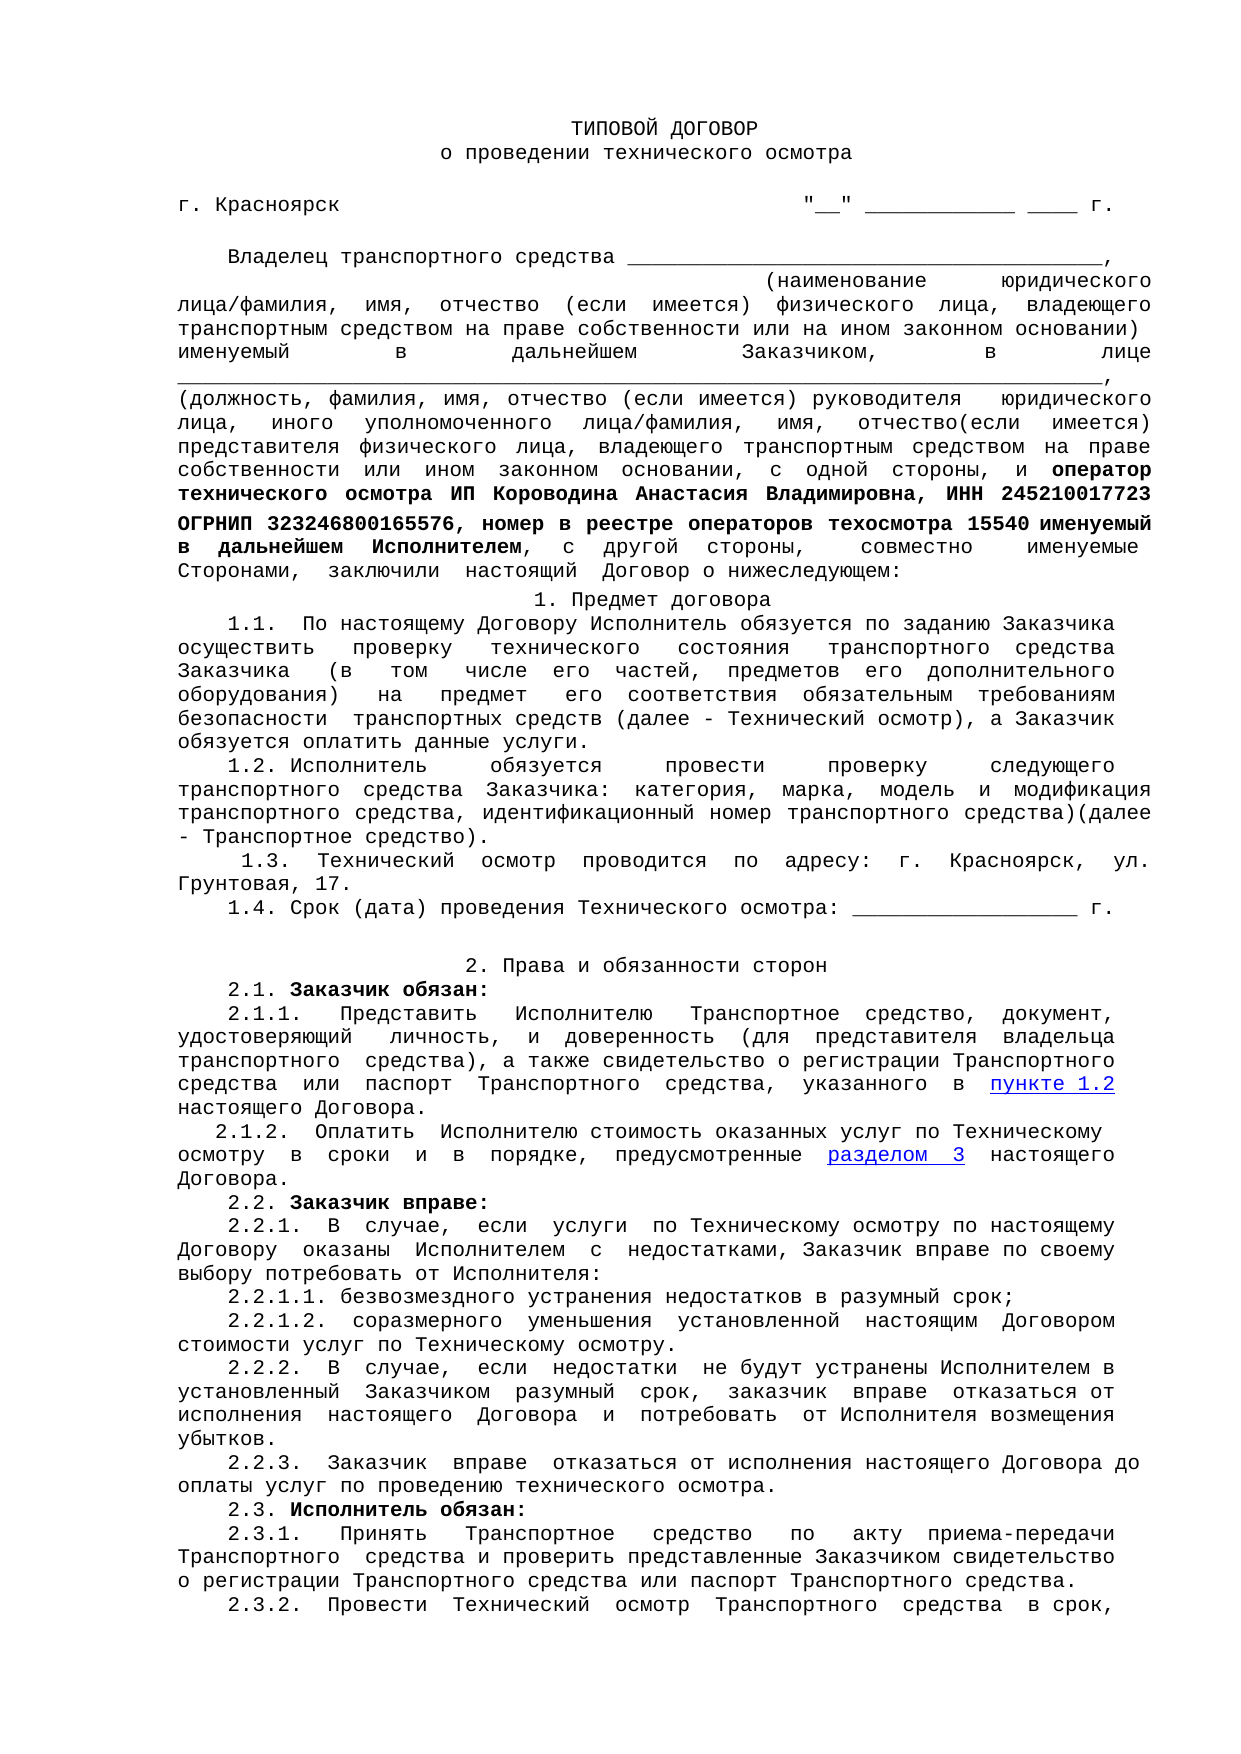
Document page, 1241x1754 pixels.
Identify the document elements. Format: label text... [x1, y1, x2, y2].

text 1.2. Исполнитель обязуется провести проверку следующего [177, 755, 1152, 779]
text Заказчика (в том числе его частей, предметов его дополнительного [177, 660, 1152, 684]
text 2.2.1.1. безвозмездного устранения недостатков в разумный срок; [177, 1286, 1152, 1310]
text 2.2.2. В случае, если недостатки не будут устранены Исполнителем в [177, 1357, 1152, 1381]
text именуемый в дальнейшем Заказчиком, в лице __________________________________________________________________________, [177, 341, 1152, 388]
text 2.3.2. Провести Технический осмотр Транспортного средства в срок, [177, 1594, 1152, 1617]
text транспортного средства Заказчика: категория, марка, модель и модификация транспортного средства, идентификационный номер транспортного средства)(далее - Транспортное средство). [177, 779, 1152, 849]
text убытков. [177, 1428, 1152, 1452]
text обязуется оплатить данные услуги. [177, 731, 1152, 755]
text исполнения настоящего Договора и потребовать от Исполнителя возмещения [177, 1404, 1152, 1428]
text 1.3. Технический осмотр проводится по адресу: г. Красноярск, ул. Грунтовая, 17. [177, 849, 1152, 897]
text осмотру в сроки и в порядке, предусмотренные разделом 3 настоящего [177, 1144, 1152, 1168]
text 2.3.1. Принять Транспортное средство по акту приема-передачи [177, 1523, 1152, 1546]
text удостоверяющий личность, и доверенность (для представителя владельца [177, 1026, 1152, 1050]
text 2.1. Заказчик обязан: [177, 979, 1152, 1002]
text 1. Предмет договора [177, 583, 1152, 613]
text (должность, фамилия, имя, отчество (если имеется) руководителя юридического лица, иного уполномоченного лица/фамилия, имя, отчество(если имеется) представителя физического лица, владеющего транспортным средством на праве собственности или ином законном основании, с одной стороны, и оператор технического осмотра ИП Короводина Анастасия Владимировна, ИНН 245210017723 ОГРНИП 323246800165576, номер в реестре операторов техосмотра 15540 именуемый в дальнейшем Исполнителем, с другой стороны, совместно именуемые Сторонами, заключили настоящий Договор о нижеследующем: [177, 388, 1152, 583]
text г. Красноярск "__" ____________ ____ г. [177, 194, 1152, 218]
text выбору потребовать от Исполнителя: [177, 1263, 1152, 1286]
text стоимости услуг по Техническому осмотру. [177, 1333, 1152, 1357]
text установленный Заказчиком разумный срок, заказчик вправе отказаться от [177, 1381, 1152, 1404]
text безопасности транспортных средств (далее - Технический осмотр), а Заказчик [177, 708, 1152, 731]
text ТИПОВОЙ ДОГОВОР [177, 118, 1152, 142]
text Договору оказаны Исполнителем с недостатками, Заказчик вправе по своему [177, 1239, 1152, 1263]
text 2.1.1. Представить Исполнителю Транспортное средство, документ, [177, 1002, 1152, 1026]
text оборудования) на предмет его соответствия обязательным требованиям [177, 684, 1152, 708]
text осуществить проверку технического состояния транспортного средства [177, 637, 1152, 660]
text 2.2.1.2. соразмерного уменьшения установленной настоящим Договором [177, 1310, 1152, 1333]
text Договора. [177, 1168, 1152, 1192]
text средства или паспорт Транспортного средства, указанного в пункте 1.2 [177, 1073, 1152, 1097]
text настоящего Договора. [177, 1097, 1152, 1121]
text (наименование юридического лица/фамилия, имя, отчество (если имеется) физического лица, владеющего транспортным средством на праве собственности или на ином законном основании) [177, 270, 1152, 341]
text 1.1. По настоящему Договору Исполнитель обязуется по заданию Заказчика [177, 613, 1152, 637]
text 2.2. Заказчик вправе: [177, 1192, 1152, 1215]
text о регистрации Транспортного средства или паспорт Транспортного средства. [177, 1570, 1152, 1594]
text о проведении технического осмотра [177, 142, 1152, 165]
text 2.1.2. Оплатить Исполнителю стоимость оказанных услуг по Техническому [177, 1121, 1152, 1144]
text Владелец транспортного средства ______________________________________, [177, 247, 1152, 270]
text 2. Права и обязанности сторон [177, 949, 1152, 979]
text транспортного средства), а также свидетельство о регистрации Транспортного [177, 1050, 1152, 1073]
text 2.2.1. В случае, если услуги по Техническому осмотру по настоящему [177, 1215, 1152, 1239]
text 2.3. Исполнитель обязан: [177, 1499, 1152, 1523]
text 2.2.3. Заказчик вправе отказаться от исполнения настоящего Договора до оплаты услуг по проведению технического осмотра. [177, 1452, 1152, 1499]
text Транспортного средства и проверить представленные Заказчиком свидетельство [177, 1546, 1152, 1570]
text 1.4. Срок (дата) проведения Технического осмотра: __________________ г. [177, 897, 1152, 921]
